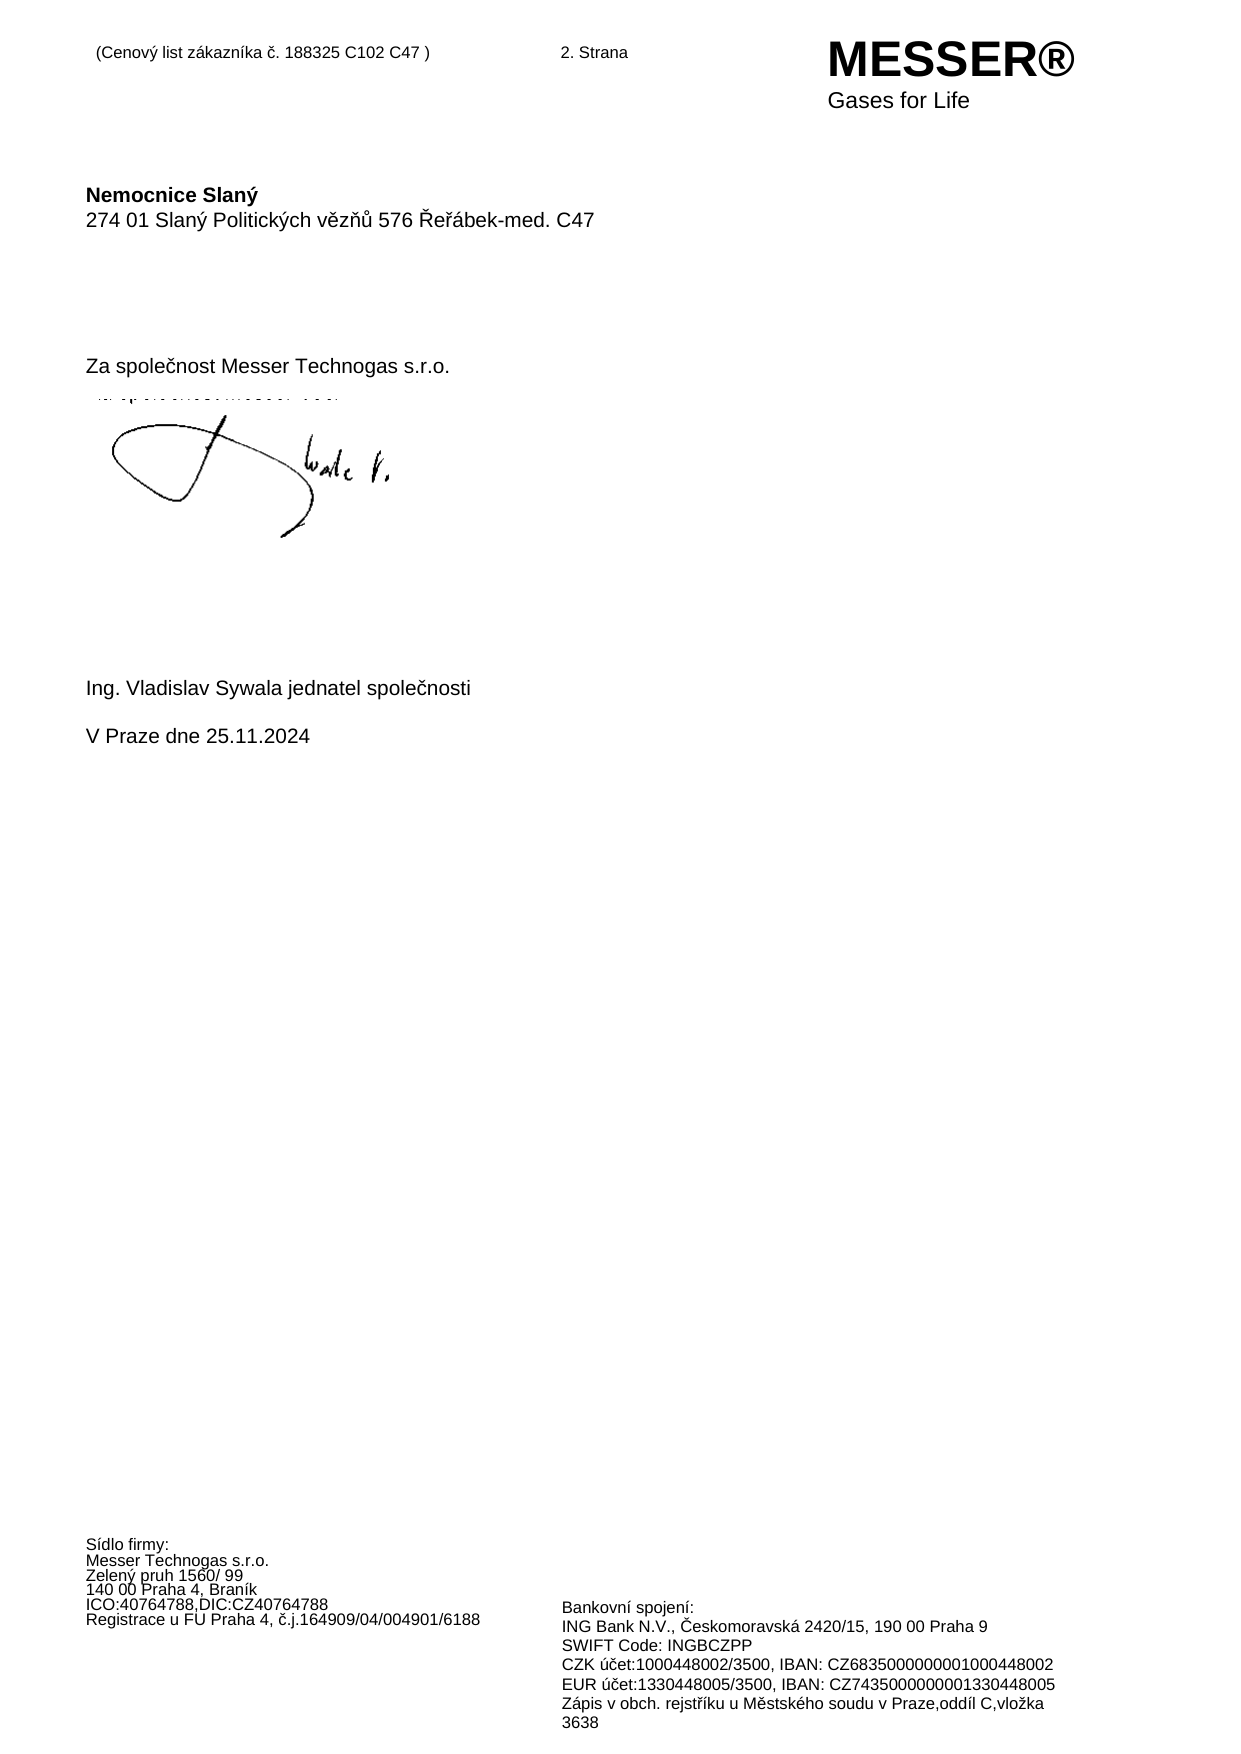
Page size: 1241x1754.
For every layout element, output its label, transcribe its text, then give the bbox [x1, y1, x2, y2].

text Za společnost Messer Technogas s.r.o. [86, 354, 1141, 378]
text Zelený pruh 1560/ 99 [86, 1569, 1141, 1584]
text Registrace u FU Praha 4, č.j.164909/04/004901/6188 [86, 1614, 1141, 1629]
picture [77, 399, 414, 555]
text Sídlo firmy: [86, 1535, 1141, 1554]
text Nemocnice Slaný [86, 183, 1141, 207]
text 140 00 Praha 4, Braník [86, 1584, 1141, 1599]
text Messer Technogas s.r.o. [86, 1554, 1141, 1569]
text 274 01 Slaný Politických vězňů 576 Řeřábek-med. C47 [86, 208, 1141, 232]
text V Praze dne 25.11.2024 [86, 723, 1141, 747]
text ICO:40764788,DIC:CZ40764788 [86, 1599, 1141, 1614]
text Ing. Vladislav Sywala jednatel společnosti [86, 676, 1141, 699]
